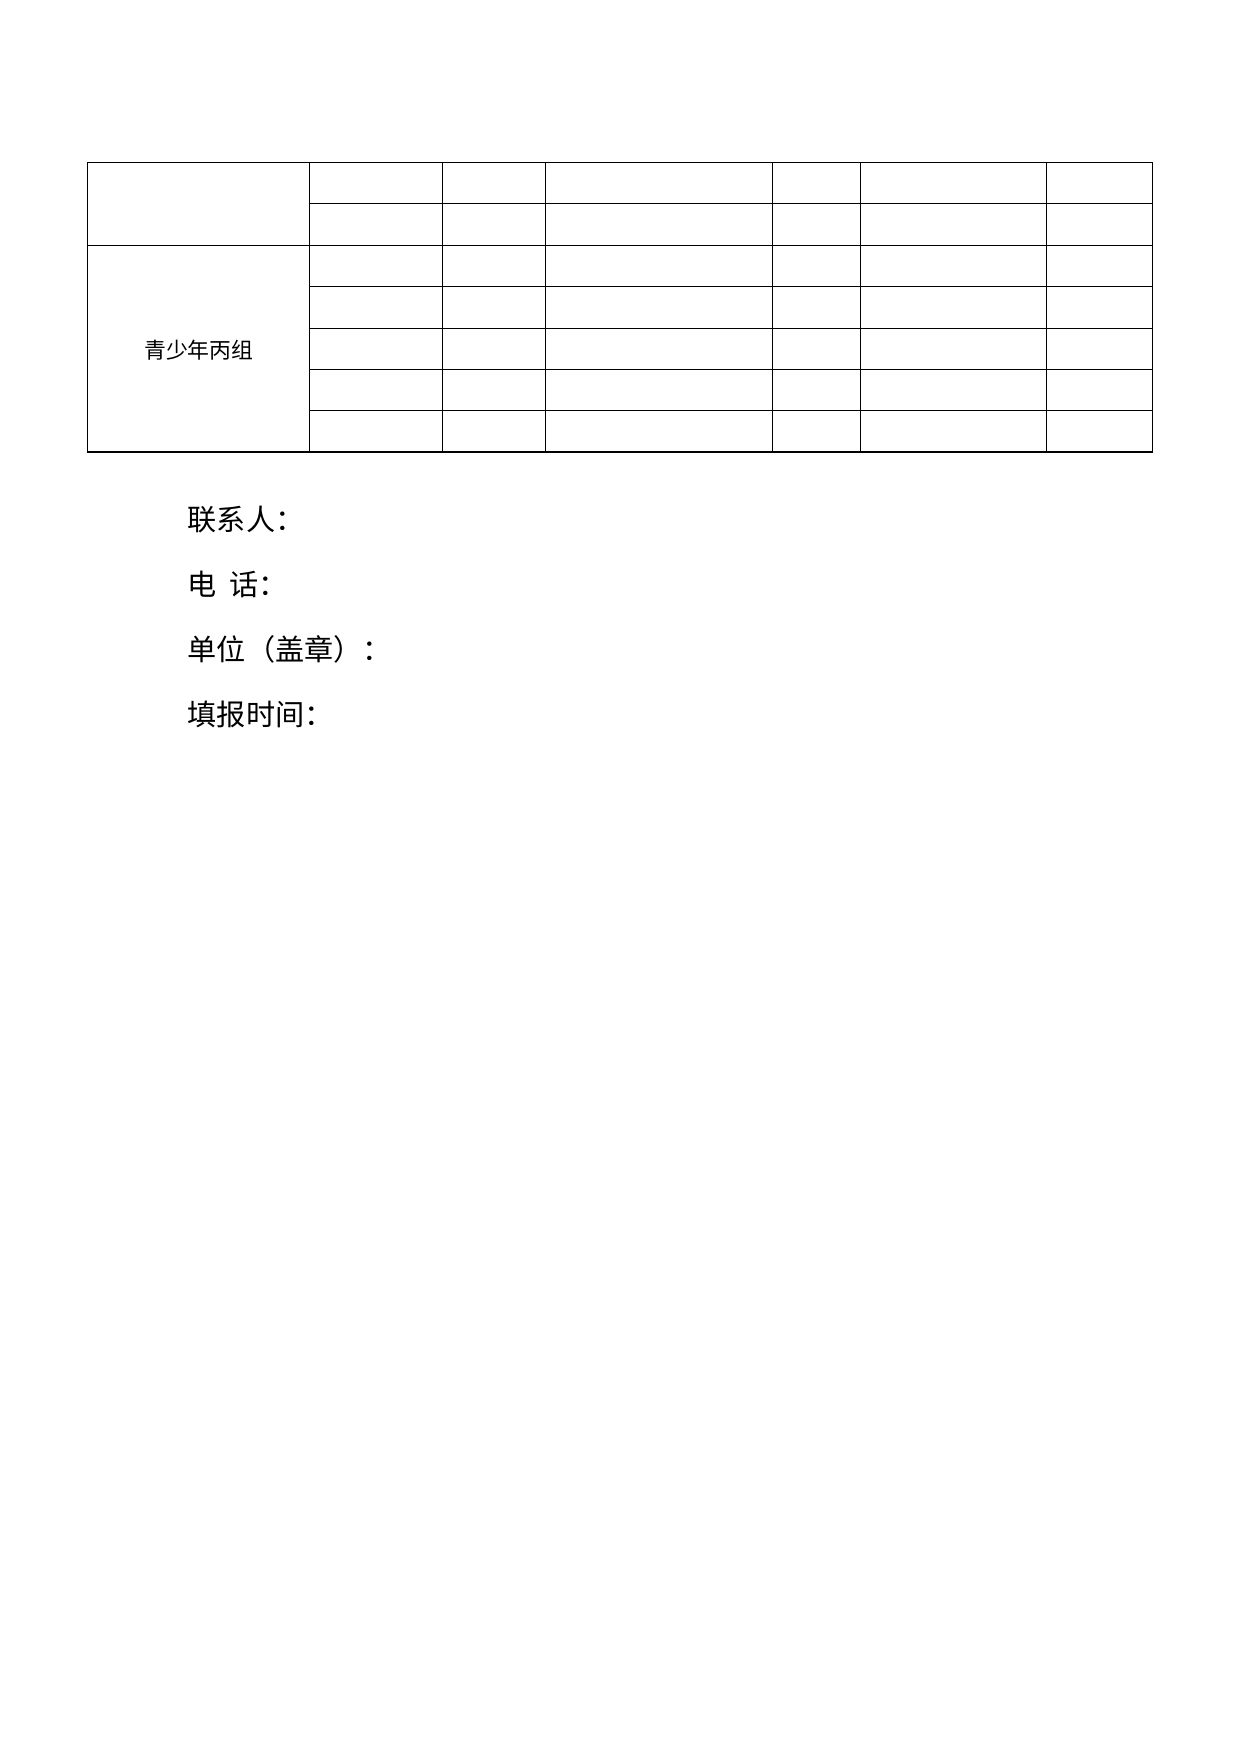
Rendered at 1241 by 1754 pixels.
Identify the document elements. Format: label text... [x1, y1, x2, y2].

table_cell [861, 287, 1046, 327]
table_cell [546, 287, 772, 327]
table_cell [546, 163, 772, 203]
table_cell [773, 287, 860, 327]
table_cell 青少年丙组 [88, 246, 309, 451]
table_cell [310, 246, 442, 286]
table_cell [443, 287, 545, 327]
text 电 话： [187, 550, 1053, 615]
text 联系人： [187, 485, 1053, 550]
table_cell [443, 246, 545, 286]
table_cell [546, 246, 772, 286]
table_cell [773, 411, 860, 451]
table_cell [773, 329, 860, 369]
text 填报时间： [187, 680, 1053, 745]
table_cell [546, 329, 772, 369]
table_cell [310, 204, 442, 245]
table_cell [1047, 411, 1152, 451]
table_cell [310, 287, 442, 327]
table_cell [1047, 329, 1152, 369]
text 单位（盖章）： [187, 615, 1053, 680]
table_cell [773, 163, 860, 203]
table_cell [1047, 163, 1152, 203]
table_cell [861, 204, 1046, 245]
table_cell [310, 411, 442, 451]
table_cell [546, 204, 772, 245]
table_cell [443, 411, 545, 451]
table_cell [1047, 287, 1152, 327]
table_cell [310, 163, 442, 203]
table_cell [773, 370, 860, 410]
table_cell [443, 163, 545, 203]
table_cell [773, 204, 860, 245]
table_cell [443, 204, 545, 245]
table_cell [773, 246, 860, 286]
table_cell [861, 370, 1046, 410]
table_cell [546, 370, 772, 410]
table_cell [443, 370, 545, 410]
table_cell [1047, 370, 1152, 410]
table_cell [1047, 246, 1152, 286]
table_cell [861, 246, 1046, 286]
table_cell [546, 411, 772, 451]
table_cell [861, 163, 1046, 203]
table_cell [443, 329, 545, 369]
table_cell [310, 329, 442, 369]
table_cell [861, 411, 1046, 451]
table_cell [1047, 204, 1152, 245]
table_cell [310, 370, 442, 410]
table_cell [861, 329, 1046, 369]
